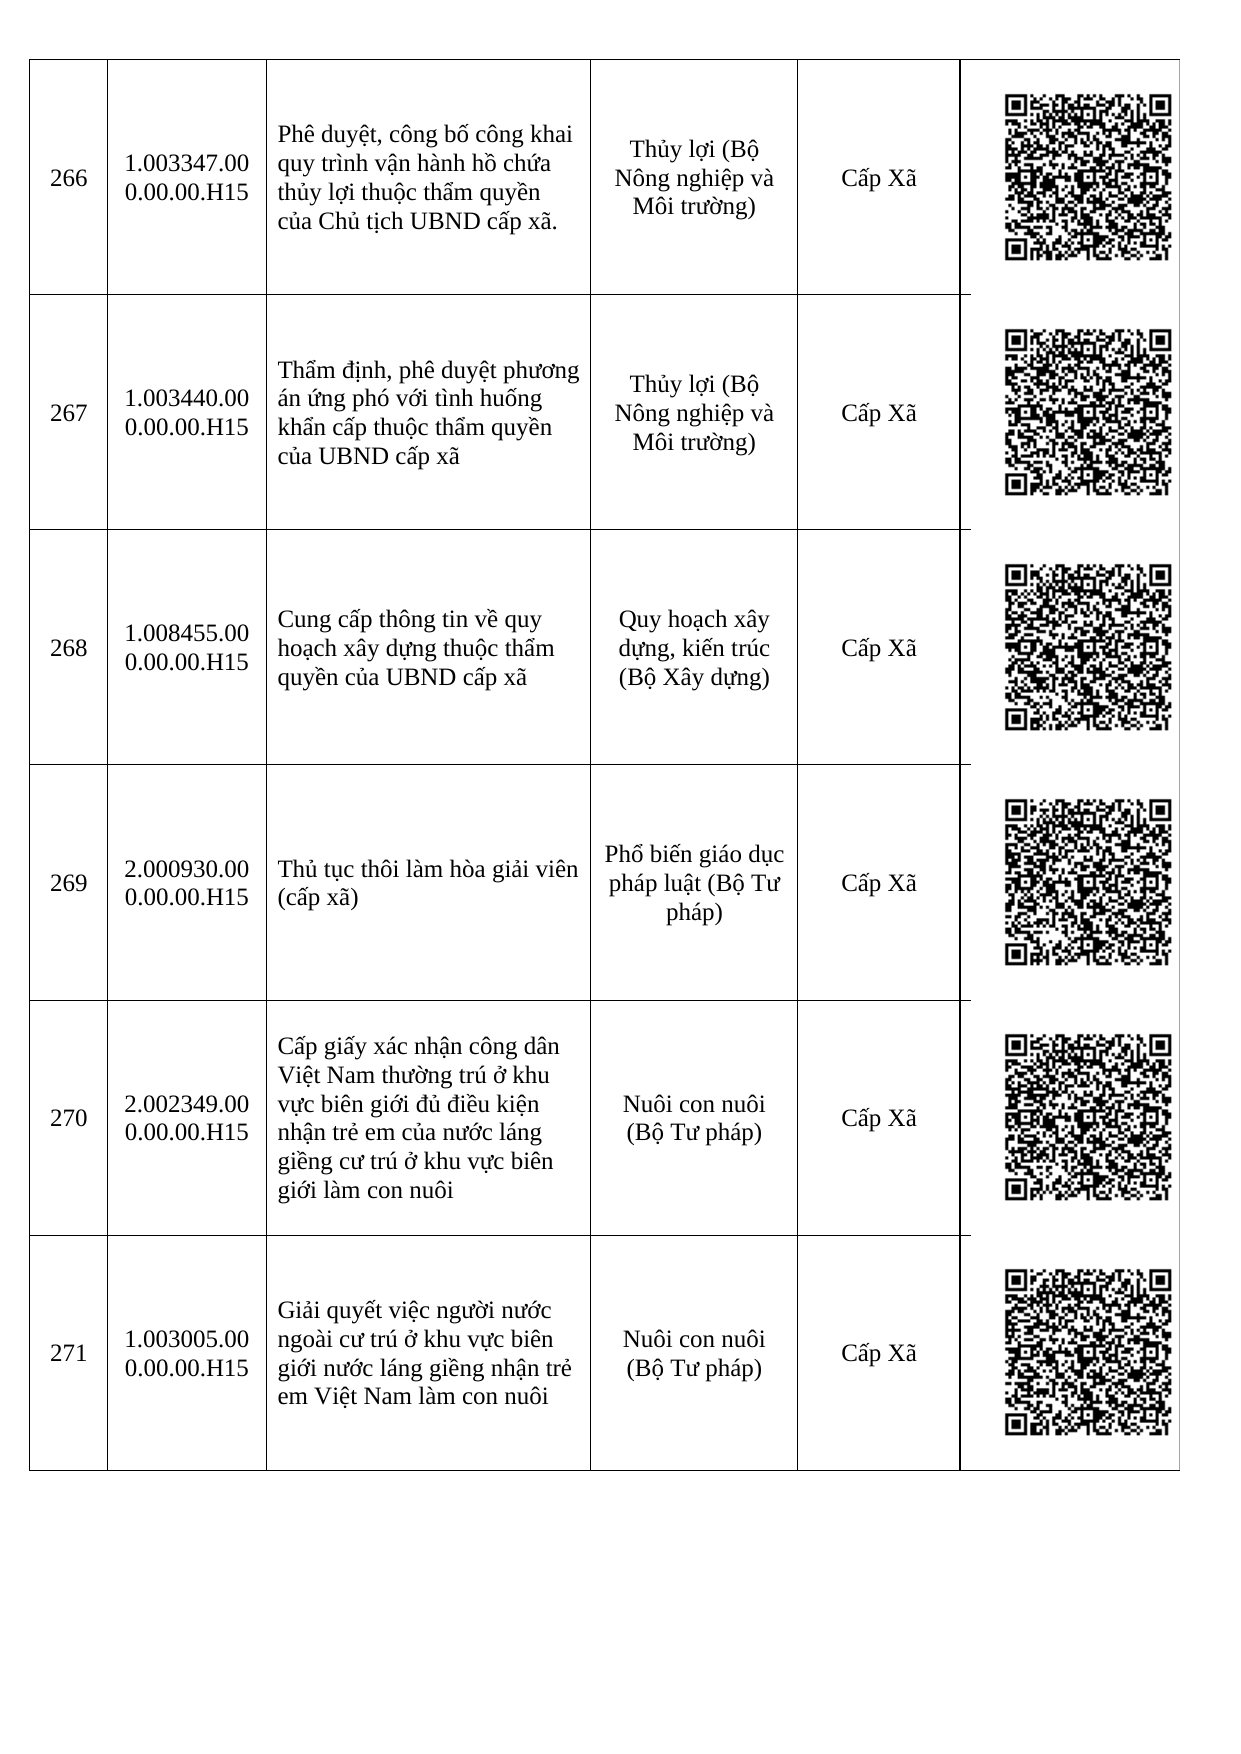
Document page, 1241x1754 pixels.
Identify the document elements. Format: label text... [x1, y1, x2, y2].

table_cell Cấp giấy xác nhận công dân Việt Nam thường trú ở khu vực biên giới đủ điều kiện nhận trẻ em của nước láng giềng cư trú ở khu vực biên giới làm con nuôi [267, 1001, 590, 1234]
table_cell [961, 295, 971, 529]
table_cell Phổ biến giáo dục pháp luật (Bộ Tư pháp) [591, 765, 797, 999]
table_cell 1.003440.000.00.00.H15 [108, 295, 266, 529]
table_cell [961, 530, 971, 764]
table_cell Thủy lợi (Bộ Nông nghiệp và Môi trường) [591, 295, 797, 529]
table_cell 267 [30, 295, 107, 529]
table_cell Nuôi con nuôi (Bộ Tư pháp) [591, 1001, 797, 1234]
table_cell Quy hoạch xây dựng, kiến trúc (Bộ Xây dựng) [591, 530, 797, 764]
table_cell Giải quyết việc người nước ngoài cư trú ở khu vực biên giới nước láng giềng nhận trẻ em Việt Nam làm con nuôi [267, 1236, 590, 1470]
table_cell Cấp Xã [798, 1001, 959, 1234]
table_cell Cấp Xã [798, 530, 959, 764]
table_cell Cấp Xã [798, 1236, 959, 1470]
table_cell [961, 60, 971, 294]
table_cell 268 [30, 530, 107, 764]
table_cell [961, 765, 971, 999]
table_cell Nuôi con nuôi (Bộ Tư pháp) [591, 1236, 797, 1470]
table_cell Thủ tục thôi làm hòa giải viên (cấp xã) [267, 765, 590, 999]
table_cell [591, 60, 797, 294]
table_cell 266 [30, 60, 107, 294]
table_cell Cung cấp thông tin về quy hoạch xây dựng thuộc thẩm quyền của UBND cấp xã [267, 530, 590, 764]
table_cell 2.002349.000.00.00.H15 [108, 1001, 266, 1234]
table_cell 1.008455.000.00.00.H15 [108, 530, 266, 764]
table_cell Thẩm định, phê duyệt phương án ứng phó với tình huống khẩn cấp thuộc thẩm quyền của UBND cấp xã [267, 295, 590, 529]
table_cell 270 [30, 1001, 107, 1234]
table_cell 1.003347.000.00.00.H15 [108, 60, 266, 294]
table_cell Cấp Xã [798, 60, 959, 294]
table_cell 2.000930.000.00.00.H15 [108, 765, 266, 999]
table_cell 269 [30, 765, 107, 999]
table_cell [961, 1001, 971, 1234]
table_cell [961, 1236, 971, 1470]
picture [971, 60, 1180, 1470]
table_cell Cấp Xã [798, 765, 959, 999]
table_cell Phê duyệt, công bố công khai quy trình vận hành hồ chứa thủy lợi thuộc thẩm quyền của Chủ tịch UBND cấp xã. [267, 60, 590, 294]
table_cell 1.003005.000.00.00.H15 [108, 1236, 266, 1470]
table_cell 271 [30, 1236, 107, 1470]
table_cell Cấp Xã [798, 295, 959, 529]
